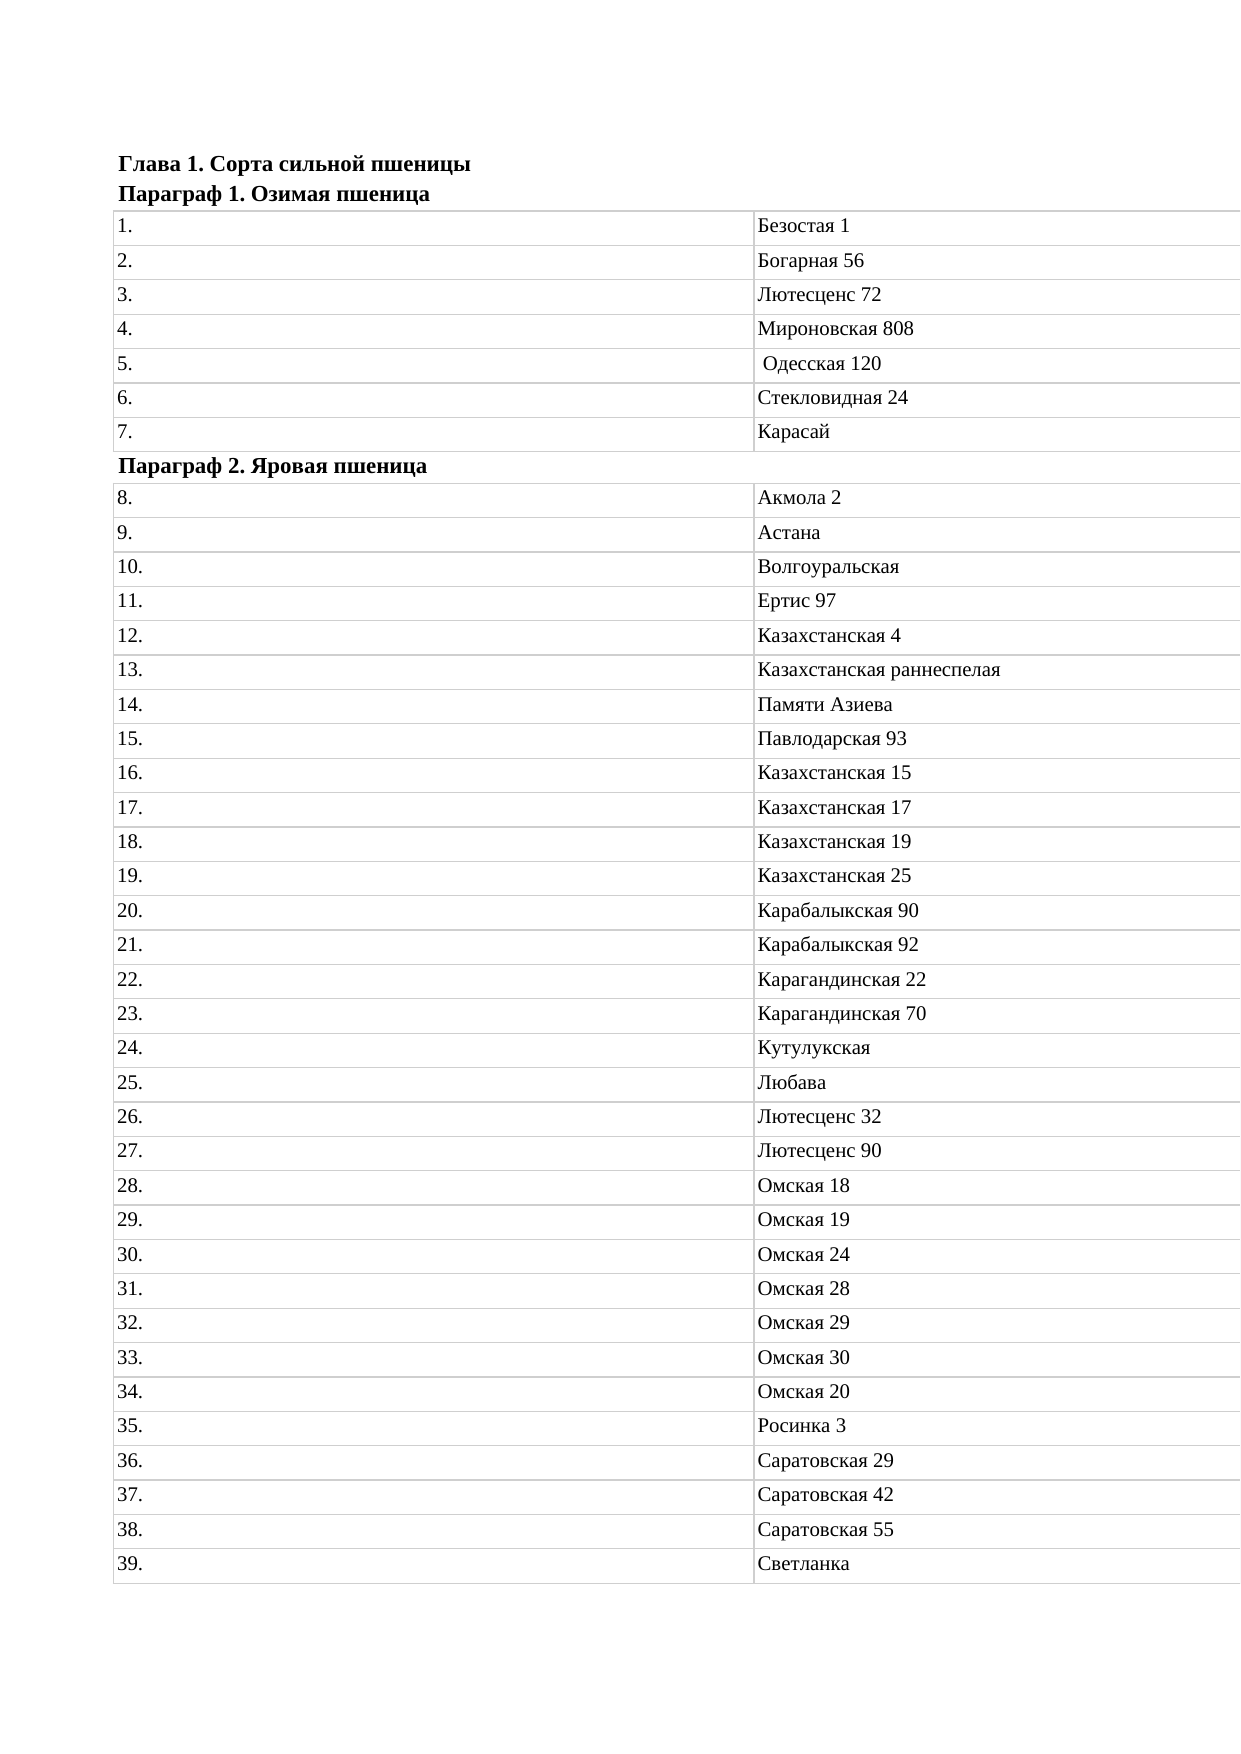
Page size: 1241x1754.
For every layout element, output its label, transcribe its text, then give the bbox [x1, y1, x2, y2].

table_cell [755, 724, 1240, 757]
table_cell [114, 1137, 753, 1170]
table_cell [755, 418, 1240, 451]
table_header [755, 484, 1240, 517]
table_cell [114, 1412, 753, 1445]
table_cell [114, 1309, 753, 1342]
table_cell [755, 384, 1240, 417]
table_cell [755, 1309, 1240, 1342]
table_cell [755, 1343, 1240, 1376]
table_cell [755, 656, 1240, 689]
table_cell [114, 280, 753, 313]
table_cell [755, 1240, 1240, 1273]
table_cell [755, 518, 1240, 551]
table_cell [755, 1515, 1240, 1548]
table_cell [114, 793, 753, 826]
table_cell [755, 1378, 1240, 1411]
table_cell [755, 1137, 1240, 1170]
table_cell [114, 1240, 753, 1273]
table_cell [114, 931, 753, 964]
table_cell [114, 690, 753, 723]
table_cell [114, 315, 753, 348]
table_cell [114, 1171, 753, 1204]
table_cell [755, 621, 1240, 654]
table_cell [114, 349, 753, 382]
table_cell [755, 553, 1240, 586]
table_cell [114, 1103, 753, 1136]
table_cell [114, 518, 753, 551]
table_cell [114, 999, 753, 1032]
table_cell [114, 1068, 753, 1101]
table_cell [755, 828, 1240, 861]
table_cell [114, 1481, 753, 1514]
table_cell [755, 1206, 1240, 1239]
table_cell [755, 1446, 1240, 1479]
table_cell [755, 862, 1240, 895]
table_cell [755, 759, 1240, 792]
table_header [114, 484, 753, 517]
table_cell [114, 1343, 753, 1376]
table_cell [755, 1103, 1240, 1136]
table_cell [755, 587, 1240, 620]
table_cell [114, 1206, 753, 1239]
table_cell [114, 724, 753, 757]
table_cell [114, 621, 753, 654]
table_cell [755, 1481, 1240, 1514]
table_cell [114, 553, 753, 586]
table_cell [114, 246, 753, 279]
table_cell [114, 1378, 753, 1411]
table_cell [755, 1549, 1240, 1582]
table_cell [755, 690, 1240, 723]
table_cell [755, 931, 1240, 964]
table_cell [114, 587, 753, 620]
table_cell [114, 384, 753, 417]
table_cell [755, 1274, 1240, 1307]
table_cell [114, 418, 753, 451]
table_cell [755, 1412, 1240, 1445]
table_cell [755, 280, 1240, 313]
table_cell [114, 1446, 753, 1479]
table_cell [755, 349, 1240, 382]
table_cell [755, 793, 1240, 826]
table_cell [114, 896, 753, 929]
text Параграф 1. Озимая пшеница [112, 180, 1128, 207]
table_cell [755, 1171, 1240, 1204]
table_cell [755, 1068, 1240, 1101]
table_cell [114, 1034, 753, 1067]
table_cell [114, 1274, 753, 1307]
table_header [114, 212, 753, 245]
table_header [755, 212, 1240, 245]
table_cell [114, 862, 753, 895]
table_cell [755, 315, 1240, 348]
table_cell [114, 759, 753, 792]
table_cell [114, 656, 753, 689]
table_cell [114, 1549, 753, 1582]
text Параграф 2. Яровая пшеница [112, 452, 1128, 479]
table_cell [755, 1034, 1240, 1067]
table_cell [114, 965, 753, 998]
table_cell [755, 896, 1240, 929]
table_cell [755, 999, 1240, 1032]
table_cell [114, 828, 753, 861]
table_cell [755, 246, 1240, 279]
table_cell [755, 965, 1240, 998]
text Глава 1. Сорта сильной пшеницы [112, 150, 1128, 176]
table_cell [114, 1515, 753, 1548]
